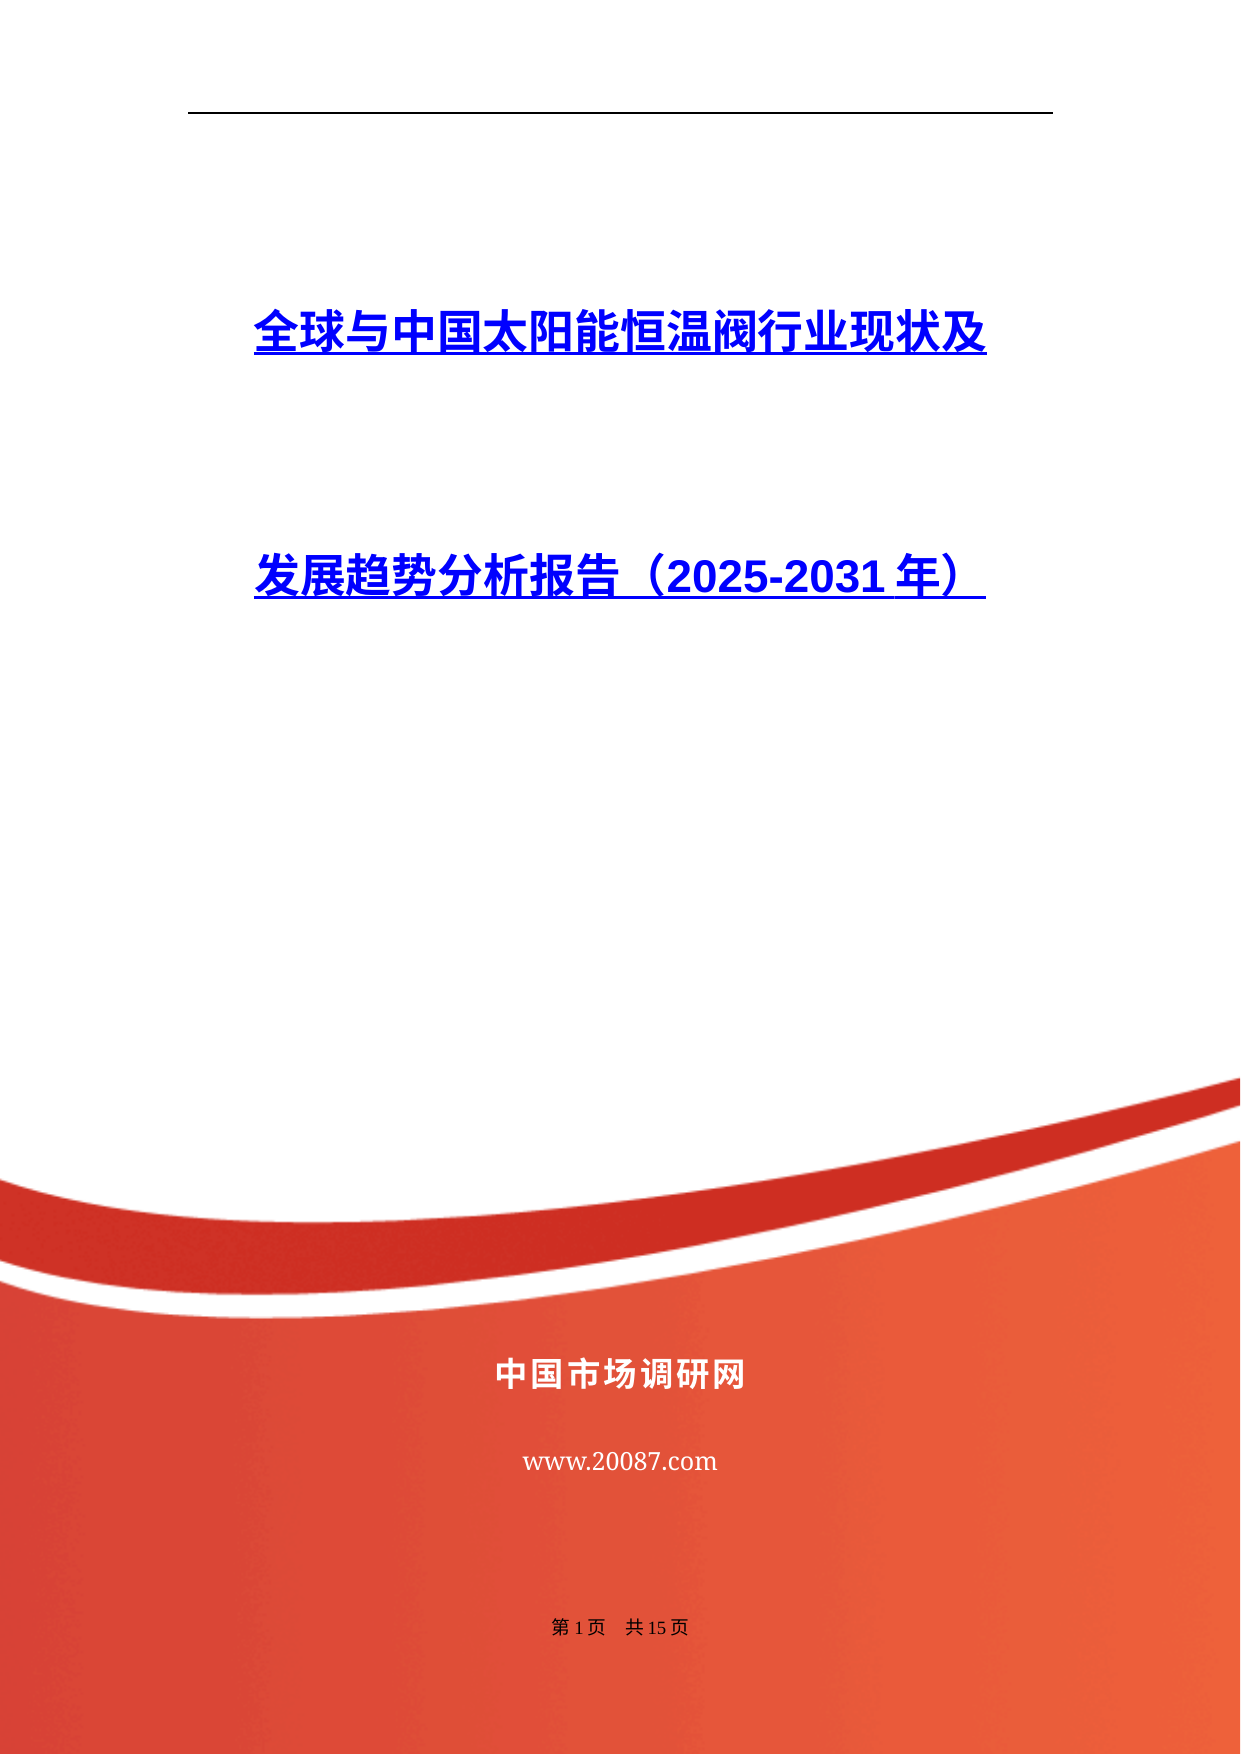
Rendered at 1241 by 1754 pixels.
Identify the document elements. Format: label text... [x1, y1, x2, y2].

subtitle 中国市场调研网 [187, 1339, 1053, 1404]
picture [0, 1006, 1241, 1754]
table_header 全球与中国太阳能恒温阀行业现状及发展趋势分析报告（2025-2031年） [188, 207, 1053, 773]
text www.20087.com [187, 1428, 1053, 1493]
